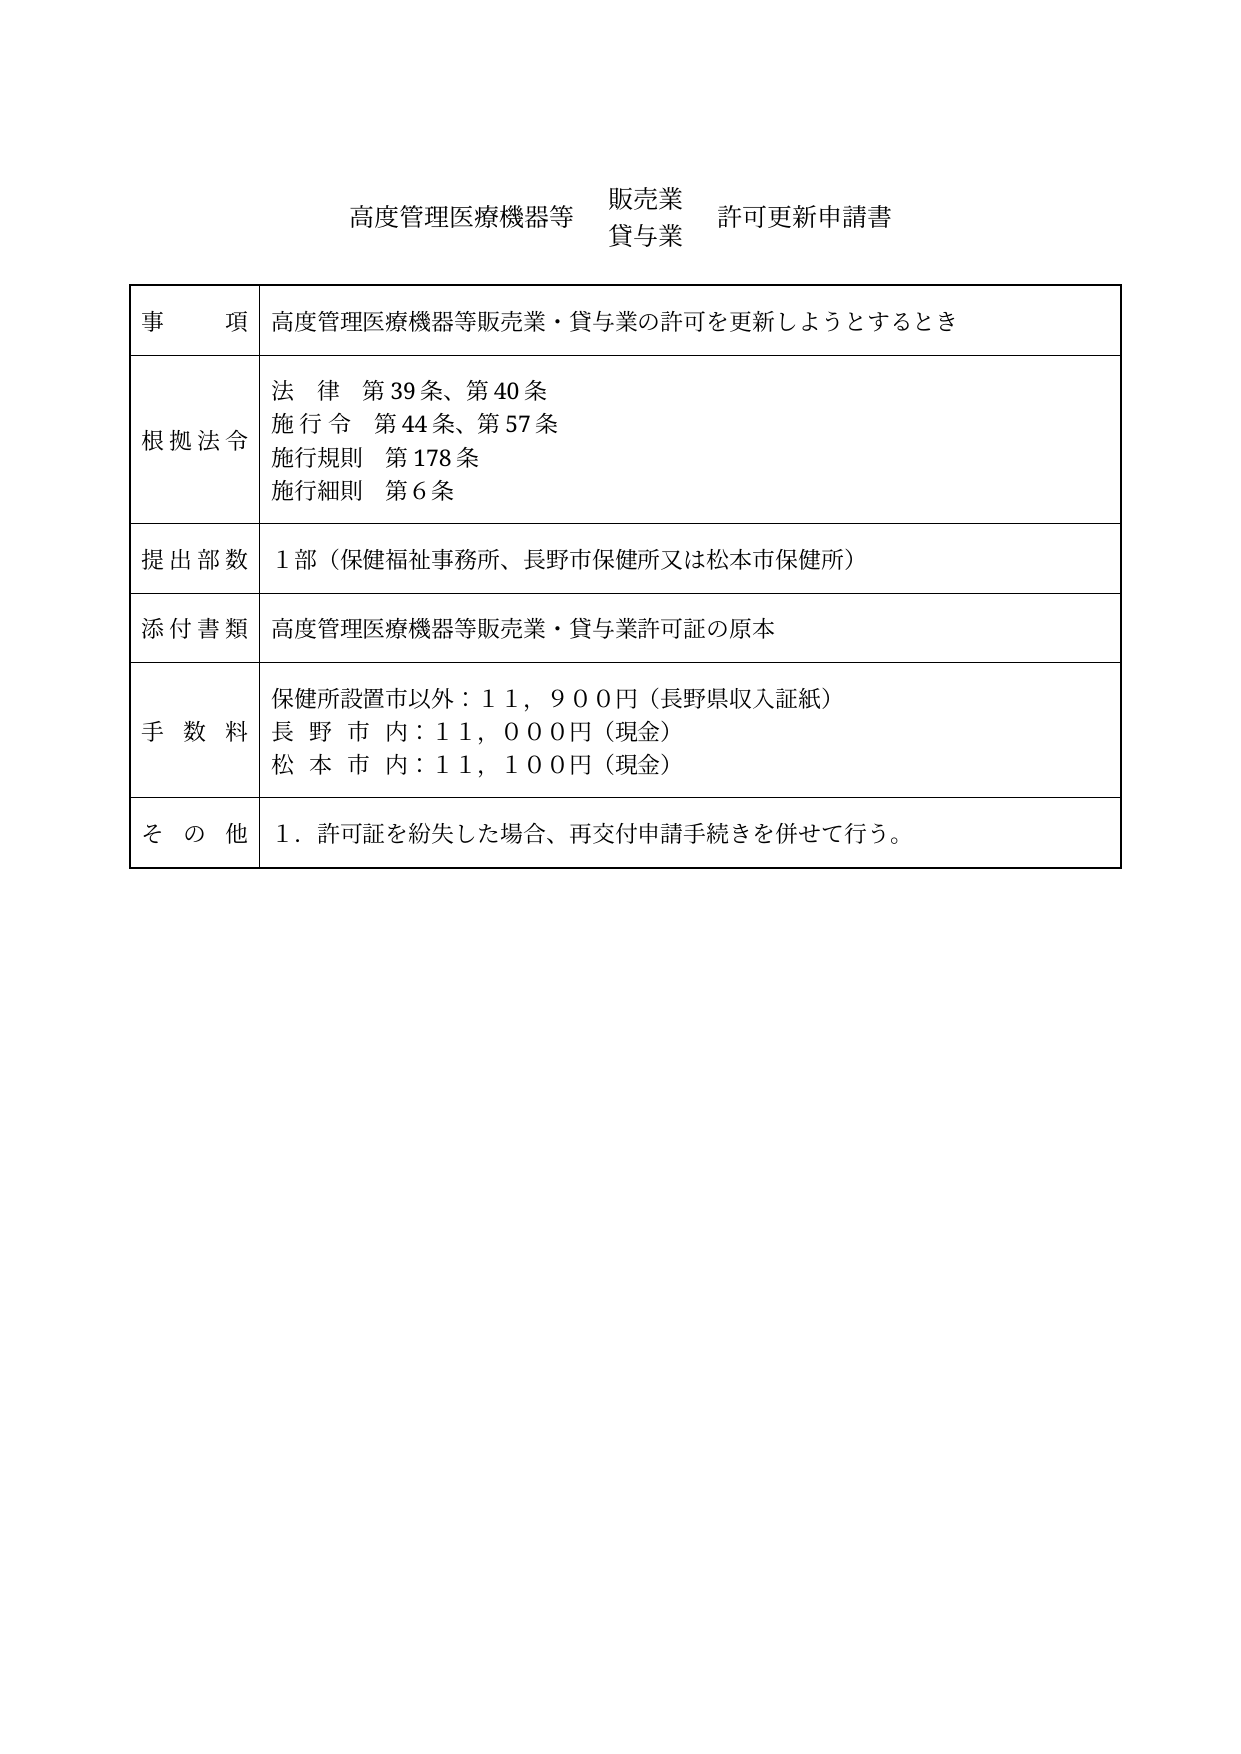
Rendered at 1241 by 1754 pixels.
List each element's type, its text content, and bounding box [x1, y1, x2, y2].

table_cell 高度管理医療機器等販売業・貸与業許可証の原本 [260, 594, 1120, 662]
table_cell 貸与業 [589, 216, 703, 253]
table_cell 根拠法令 [131, 356, 259, 523]
table_cell その他 [131, 798, 259, 867]
table_cell 保健所設置市以外：１１，９００円（長野県収入証紙） 長野市内：１１，０００円（現金） 松本市内：１１，１００円（現金） [260, 663, 1120, 797]
table_cell 提出部数 [131, 524, 259, 593]
table_cell １．許可証を紛失した場合、再交付申請手続きを併せて行う。 [260, 798, 1120, 867]
table_header 許可更新申請書 [703, 179, 906, 253]
table_header 高度管理医療機器等販売業・貸与業の許可を更新しようとするとき [260, 286, 1120, 354]
table_cell １部（保健福祉事務所、長野市保健所又は松本市保健所） [260, 524, 1120, 593]
table_cell 手数料 [131, 663, 259, 797]
table_cell 法律 第39条、第40条 施行令 第44条、第57条 施行規則 第178条 施行細則 第６条 [260, 356, 1120, 523]
table_header 高度管理医療機器等 [334, 179, 589, 253]
table_cell 添付書類 [131, 594, 259, 662]
table_header 事項 [131, 286, 259, 354]
table_header 販売業 [589, 179, 703, 216]
